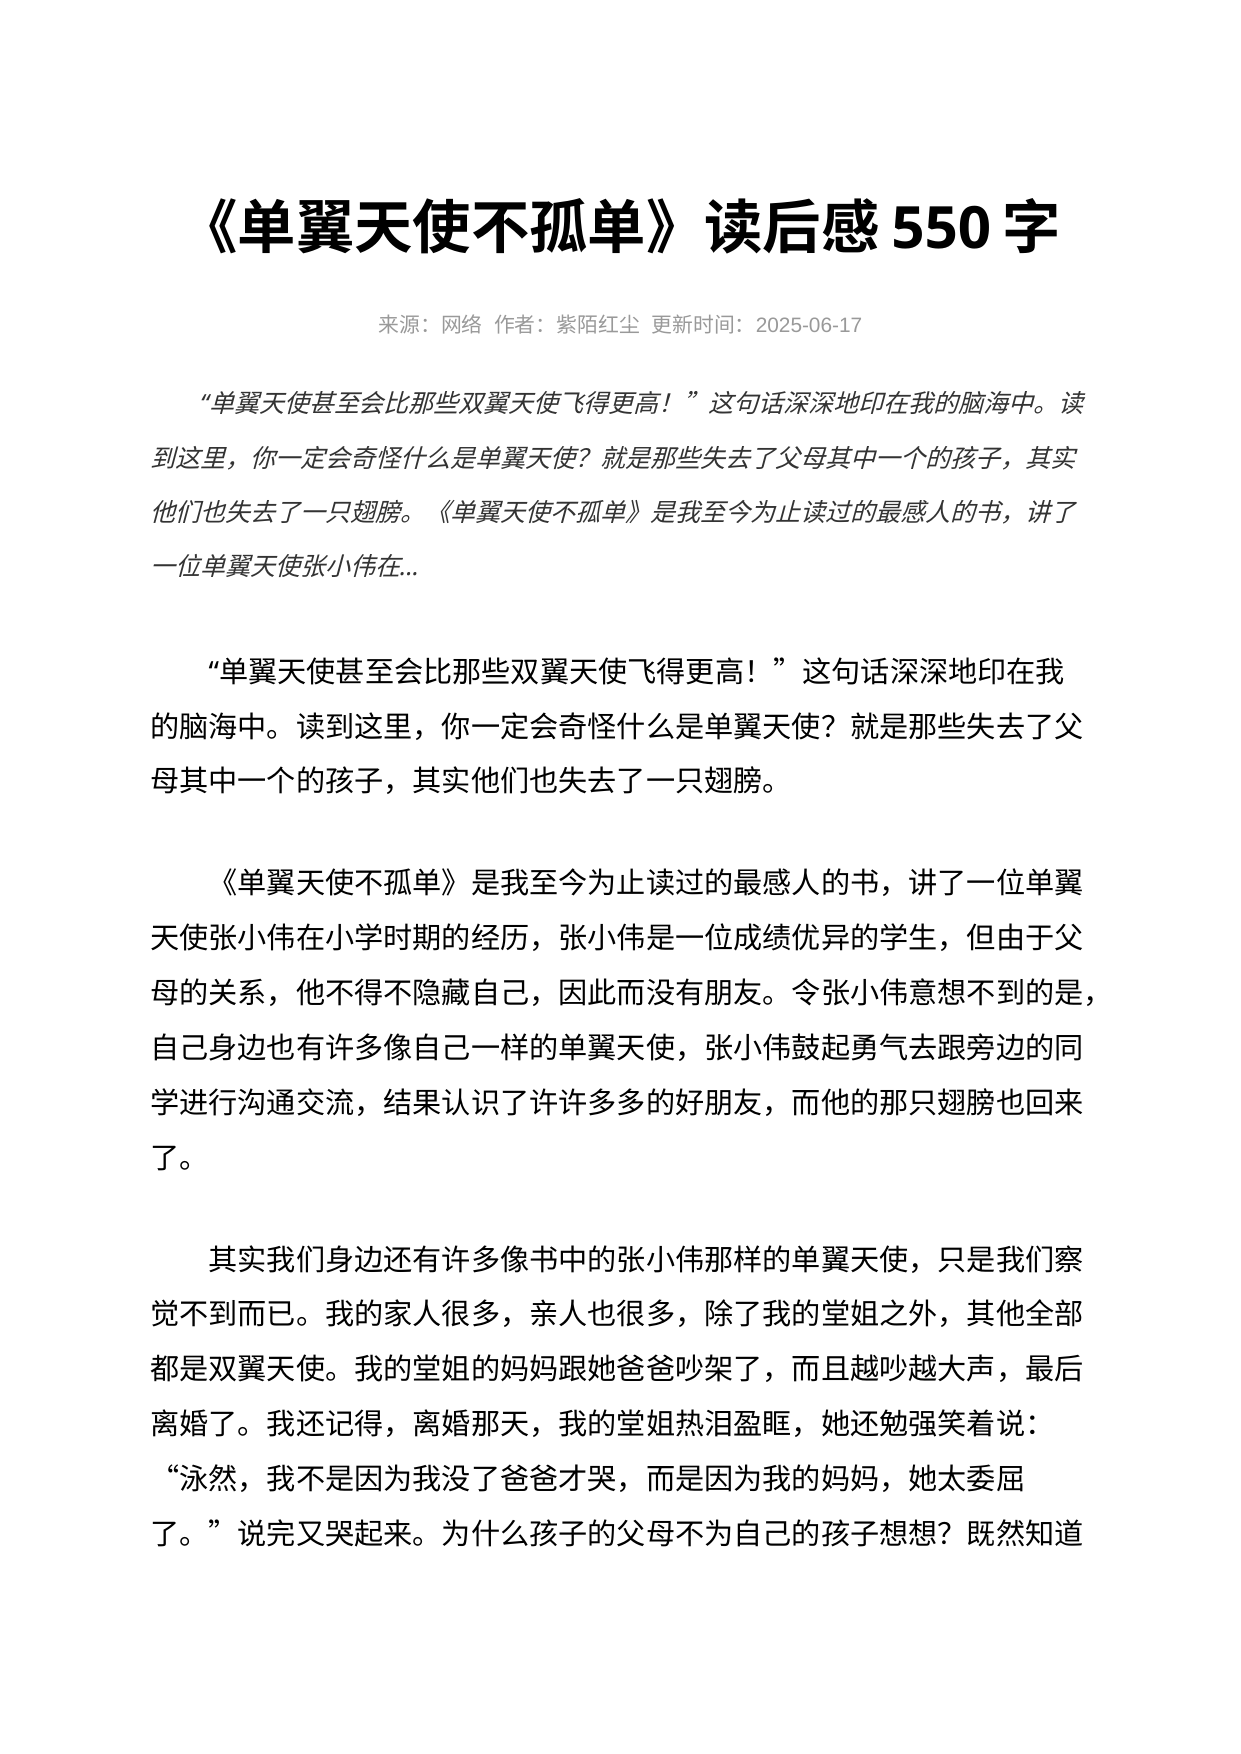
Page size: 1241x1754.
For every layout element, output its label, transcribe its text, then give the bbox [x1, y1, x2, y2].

text “单翼天使甚至会比那些双翼天使飞得更高！”这句话深深地印在我的脑海中。读到这里，你一定会奇怪什么是单翼天使？就是那些失去了父母其中一个的孩子，其实他们也失去了一只翅膀。《单翼天使不孤单》是我至今为止读过的最感人的书，讲了一位单翼天使张小伟在... [150, 384, 1090, 583]
text 《单翼天使不孤单》是我至今为止读过的最感人的书，讲了一位单翼天使张小伟在小学时期的经历，张小伟是一位成绩优异的学生，但由于父母的关系，他不得不隐藏自己，因此而没有朋友。令张小伟意想不到的是，自己身边也有许多像自己一样的单翼天使，张小伟鼓起勇气去跟旁边的同学进行沟通交流，结果认识了许许多多的好朋友，而他的那只翅膀也回来了。 [150, 860, 1090, 1177]
text 来源：网络 作者：紫陌红尘 更新时间：2025-06-17 [150, 313, 1090, 337]
text “单翼天使甚至会比那些双翼天使飞得更高！”这句话深深地印在我的脑海中。读到这里，你一定会奇怪什么是单翼天使？就是那些失去了父母其中一个的孩子，其实他们也失去了一只翅膀。 [150, 648, 1090, 800]
subtitle 《单翼天使不孤单》读后感550字 [150, 181, 1090, 266]
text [150, 1236, 1090, 1553]
